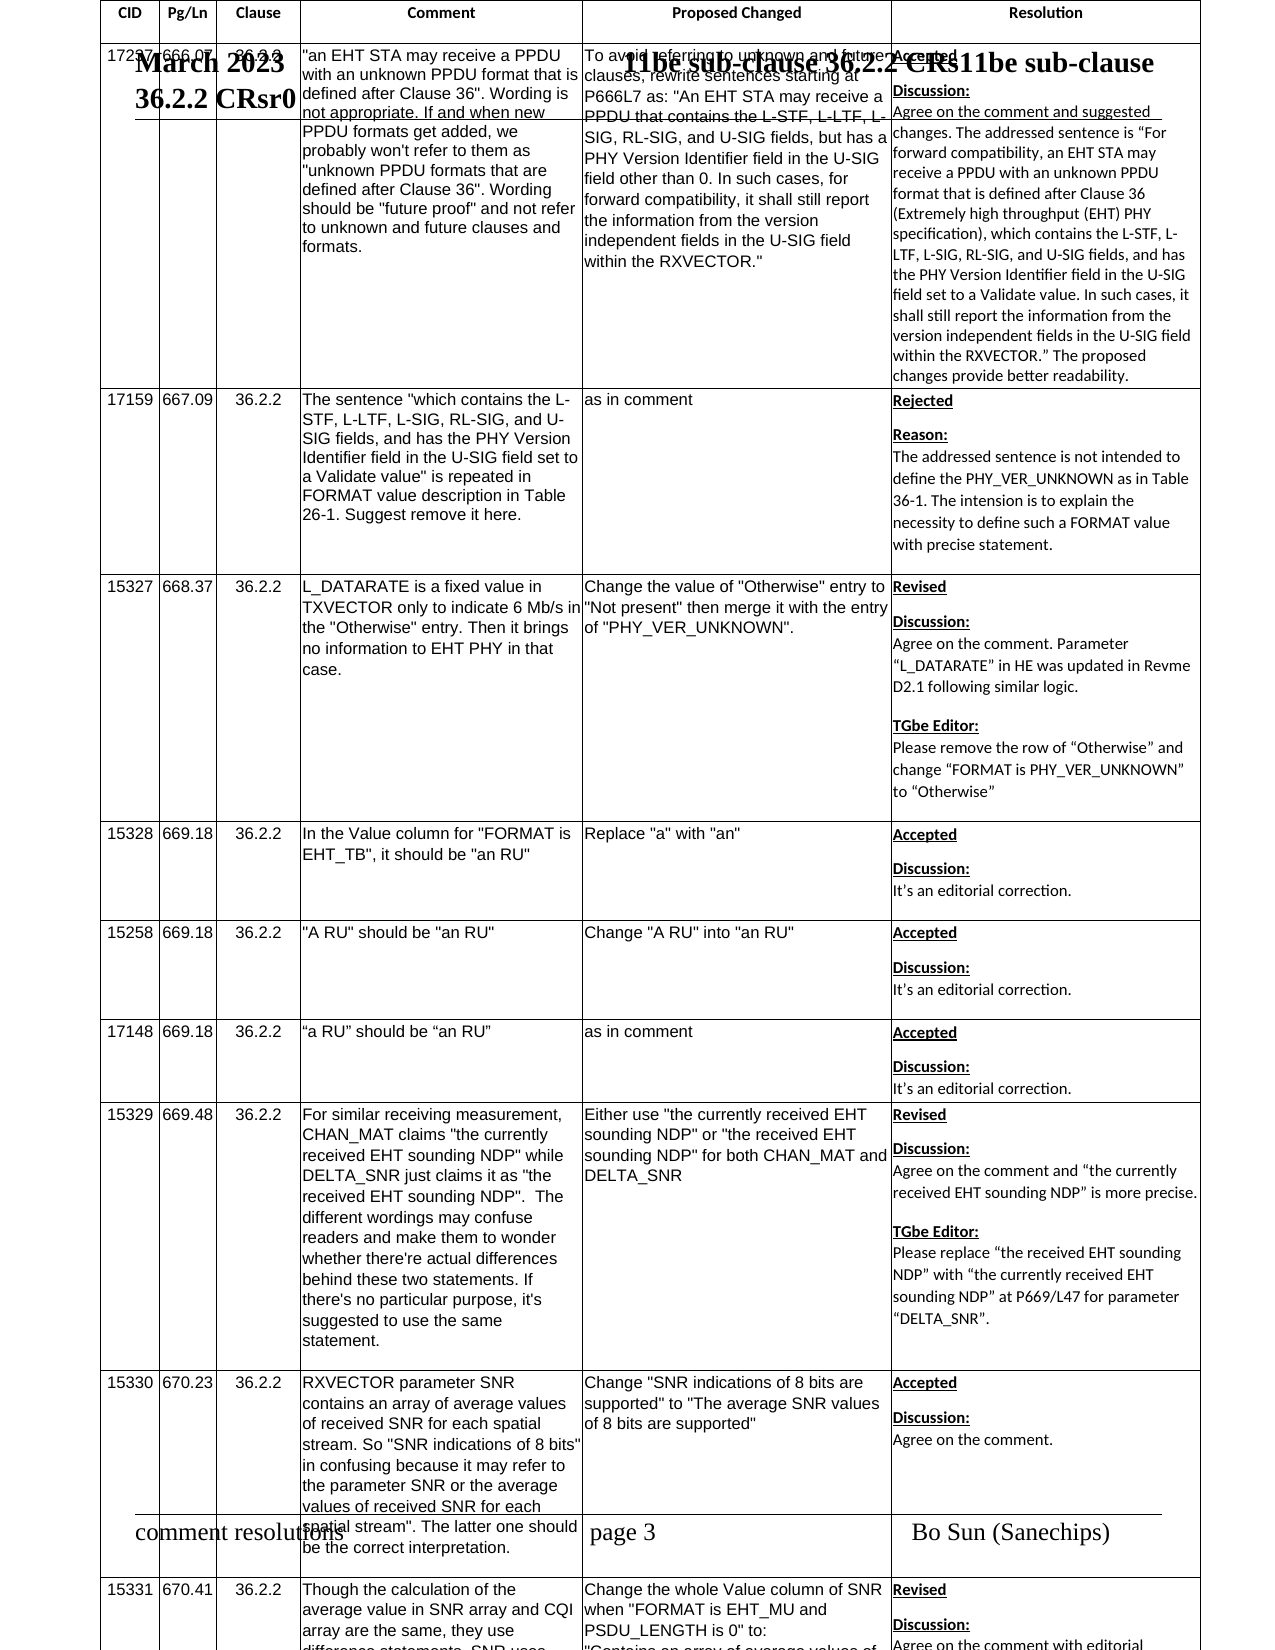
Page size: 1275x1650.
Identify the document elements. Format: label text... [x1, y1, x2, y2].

table_header Clause [217, 1, 300, 43]
table_cell 36.2.2 [217, 44, 300, 388]
table_cell To avoid referring to unknown and future clauses, rewrite sentences starting at P666L7 as: "An EHT STA may receive a PPDU that contains the L-STF, L-LTF, L-SIG, RL-SIG, and U-SIG fields, but has a PHY Version Identifier field in the U-SIG field other than 0. In such cases, for forward compatibility, it shall still report the information from the version independent fields in the U-SIG field within the RXVECTOR." [583, 44, 891, 388]
table_cell 15258 [101, 921, 159, 1019]
table_header Resolution [892, 1, 1200, 43]
table_cell 670.23 [160, 1371, 216, 1577]
table_cell 36.2.2 [217, 822, 300, 920]
table_cell 36.2.2 [217, 389, 300, 574]
table_cell Accepted Discussion: Agree on the comment and suggested changes. The addressed sentence is “For forward compatibility, an EHT STA may receive a PPDU with an unknown PPDU format that is defined after Clause 36 (Extremely high throughput (EHT) PHY specification), which contains the L-STF, L-LTF, L-SIG, RL-SIG, and U-SIG fields, and has the PHY Version Identifier field in the U-SIG field set to a Validate value. In such cases, it shall still report the information from the version independent fields in the U-SIG field within the RXVECTOR.” The proposed changes provide better readability. [892, 44, 1200, 388]
table_cell 15327 [101, 575, 159, 821]
table_cell Replace "a" with "an" [583, 822, 891, 920]
table_cell 667.09 [160, 389, 216, 574]
table_cell 15329 [101, 1103, 159, 1370]
table_cell as in comment [583, 1020, 891, 1102]
table_cell 15331 [101, 1578, 159, 1650]
table_cell RXVECTOR parameter SNR contains an array of average values of received SNR for each spatial stream. So "SNR indications of 8 bits" in confusing because it may refer to the parameter SNR or the average values of received SNR for each spatial stream". The latter one should be the correct interpretation. [301, 1371, 582, 1577]
table_cell Accepted Discussion: It’s an editorial correction. [892, 822, 1200, 920]
table_cell Change "SNR indications of 8 bits are supported" to "The average SNR values of 8 bits are supported" [583, 1371, 891, 1577]
table_cell Rejected Reason: The addressed sentence is not intended to define the PHY_VER_UNKNOWN as in Table 36-1. The intension is to explain the necessity to define such a FORMAT value with precise statement. [892, 389, 1200, 574]
table_header Proposed Changed [583, 1, 891, 43]
table_header Pg/Ln [160, 1, 216, 43]
table_cell 17237 [101, 44, 159, 388]
table_cell The sentence "which contains the L-STF, L-LTF, L-SIG, RL-SIG, and U-SIG fields, and has the PHY Version Identifier field in the U-SIG field set to a Validate value" is repeated in FORMAT value description in Table 26-1. Suggest remove it here. [301, 389, 582, 574]
table_cell 17159 [101, 389, 159, 574]
table_cell "A RU" should be "an RU" [301, 921, 582, 1019]
table_cell 668.37 [160, 575, 216, 821]
table_cell Accepted Discussion: It’s an editorial correction. [892, 921, 1200, 1019]
table_cell “a RU” should be “an RU” [301, 1020, 582, 1102]
table_cell as in comment [583, 389, 891, 574]
table_cell 17148 [101, 1020, 159, 1102]
table_cell Accepted Discussion: Agree on the comment. [892, 1371, 1200, 1577]
table_cell 36.2.2 [217, 1371, 300, 1577]
table_cell Accepted Discussion: It’s an editorial correction. [892, 1020, 1200, 1102]
table_cell Change the value of "Otherwise" entry to "Not present" then merge it with the entry of "PHY_VER_UNKNOWN". [583, 575, 891, 821]
table_header CID [101, 1, 159, 43]
table_cell 669.18 [160, 921, 216, 1019]
table_cell Either use "the currently received EHT sounding NDP" or "the received EHT sounding NDP" for both CHAN_MAT and DELTA_SNR [583, 1103, 891, 1370]
table_cell 36.2.2 [217, 1020, 300, 1102]
table_cell 36.2.2 [217, 1103, 300, 1370]
table_cell 36.2.2 [217, 921, 300, 1019]
table_cell 669.18 [160, 1020, 216, 1102]
table_cell 36.2.2 [217, 575, 300, 821]
table_cell Revised Discussion: Agree on the comment and “the currently received EHT sounding NDP” is more precise. TGbe Editor: Please replace “the received EHT sounding NDP” with “the currently received EHT sounding NDP” at P669/L47 for parameter “DELTA_SNR”. [892, 1103, 1200, 1370]
table_cell 670.41 [160, 1578, 216, 1650]
table_cell L_DATARATE is a fixed value in TXVECTOR only to indicate 6 Mb/s in the "Otherwise" entry. Then it brings no information to EHT PHY in that case. [301, 575, 582, 821]
table_cell 669.18 [160, 822, 216, 920]
table_cell 669.48 [160, 1103, 216, 1370]
table_cell "an EHT STA may receive a PPDU with an unknown PPDU format that is defined after Clause 36". Wording is not appropriate. If and when new PPDU formats get added, we probably won't refer to them as "unknown PPDU formats that are defined after Clause 36". Wording should be "future proof" and not refer to unknown and future clauses and formats. [301, 44, 582, 388]
table_header Comment [301, 1, 582, 43]
table_cell Change "A RU" into "an RU" [583, 921, 891, 1019]
table_cell 666.07 [160, 44, 216, 388]
table_cell For similar receiving measurement, CHAN_MAT claims "the currently received EHT sounding NDP" while DELTA_SNR just claims it as "the received EHT sounding NDP". The different wordings may confuse readers and make them to wonder whether there're actual differences behind these two statements. If there's no particular purpose, it's suggested to use the same statement. [301, 1103, 582, 1370]
table_cell Revised Discussion: Agree on the comment. Parameter “L_DATARATE” in HE was updated in Revme D2.1 following similar logic. TGbe Editor: Please remove the row of “Otherwise” and change “FORMAT is PHY_VER_UNKNOWN” to “Otherwise” [892, 575, 1200, 821]
table_cell 36.2.2 [217, 1578, 300, 1650]
table_cell 15328 [101, 822, 159, 920]
table_cell In the Value column for "FORMAT is EHT_TB", it should be "an RU" [301, 822, 582, 920]
table_cell 15330 [101, 1371, 159, 1577]
